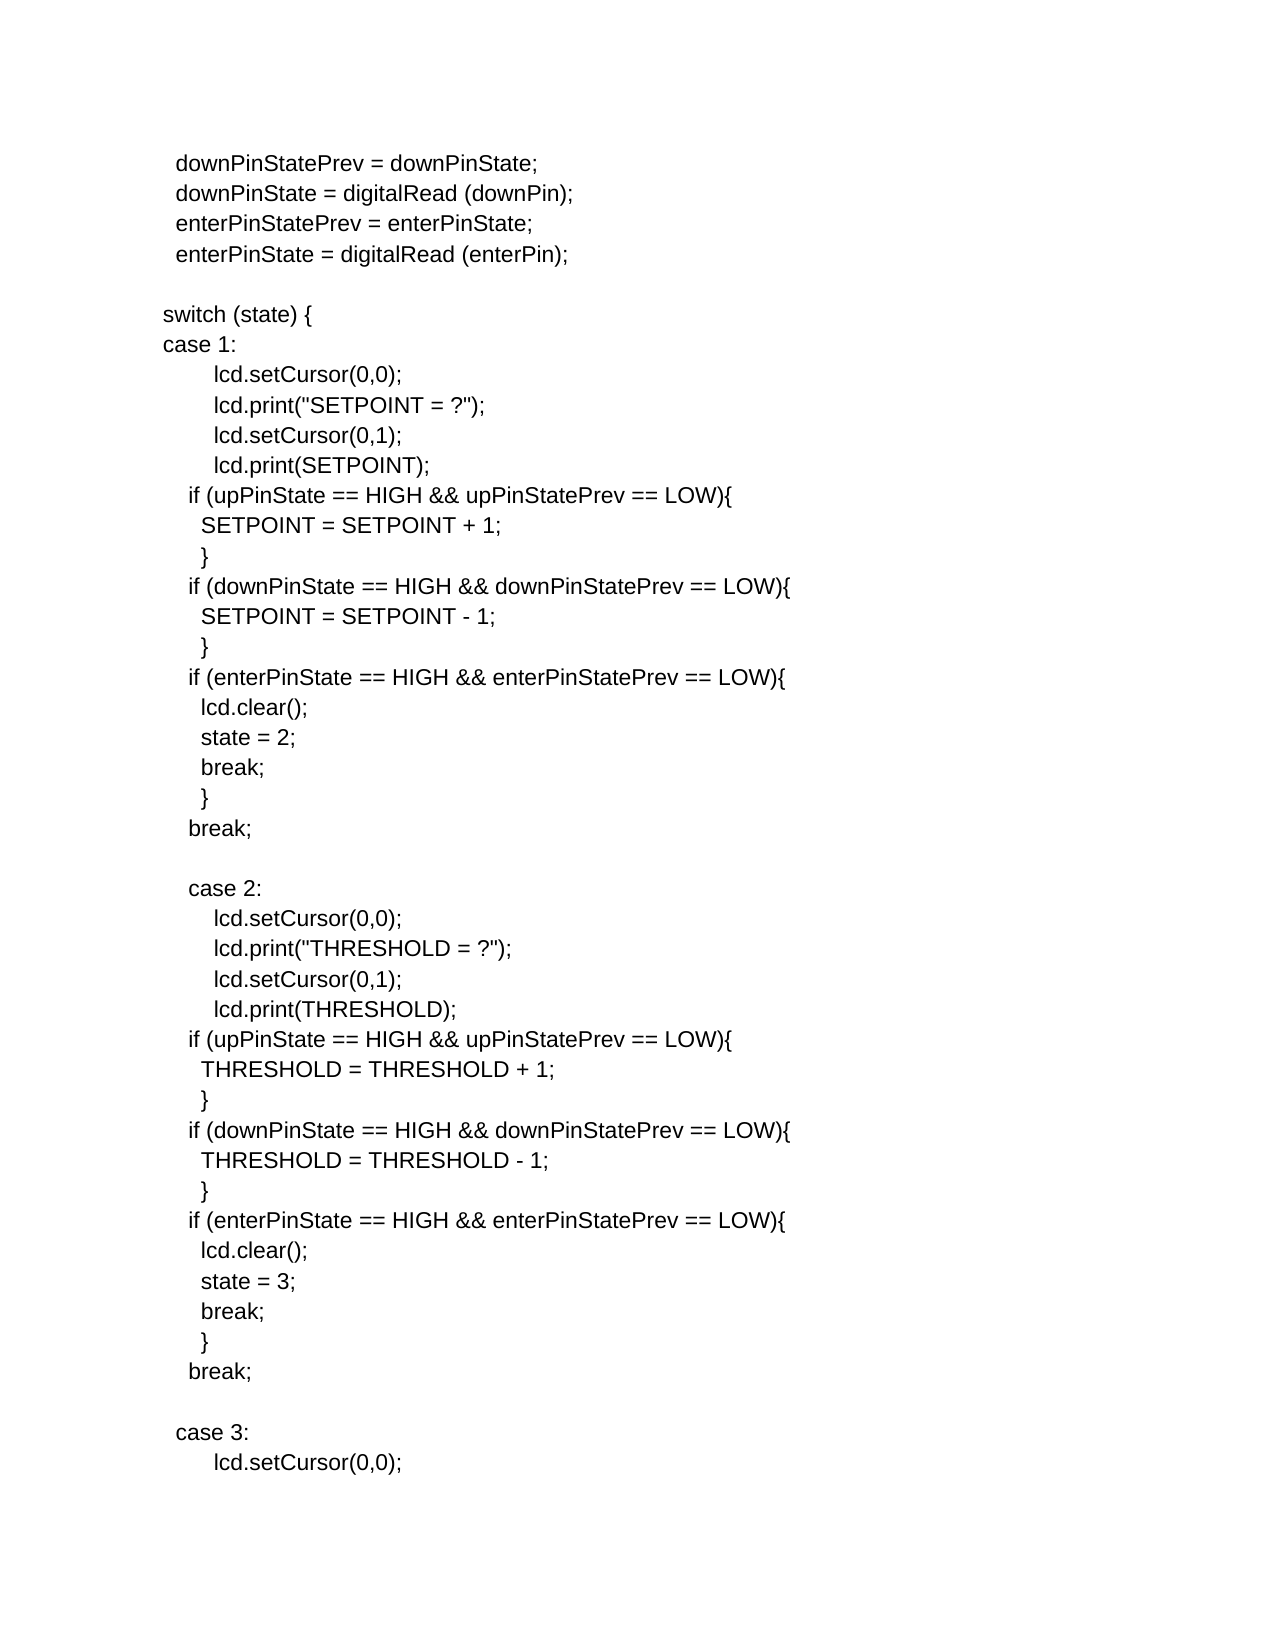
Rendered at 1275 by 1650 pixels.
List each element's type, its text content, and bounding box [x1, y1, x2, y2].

text lcd.clear(); [150, 694, 1125, 720]
text } [150, 633, 1125, 660]
text lcd.print("THRESHOLD = ?"); [150, 935, 1125, 962]
text break; [150, 754, 1125, 781]
text if (upPinState == HIGH && upPinStatePrev == LOW){ [150, 1026, 1125, 1052]
text if (enterPinState == HIGH && enterPinStatePrev == LOW){ [150, 1207, 1125, 1234]
text lcd.print("SETPOINT = ?"); [150, 392, 1125, 418]
text if (downPinState == HIGH && downPinStatePrev == LOW){ [150, 1117, 1125, 1143]
text downPinStatePrev = downPinState; [150, 150, 1125, 176]
text case 1: [150, 331, 1125, 358]
text SETPOINT = SETPOINT + 1; [150, 512, 1125, 539]
text if (upPinState == HIGH && upPinStatePrev == LOW){ [150, 482, 1125, 509]
text state = 2; [150, 724, 1125, 750]
text case 3: [150, 1419, 1125, 1445]
text downPinState = digitalRead (downPin); [150, 180, 1125, 207]
text lcd.setCursor(0,1); [150, 966, 1125, 992]
text lcd.setCursor(0,0); [150, 361, 1125, 388]
text } [150, 543, 1125, 569]
text } [150, 1177, 1125, 1203]
text break; [150, 1298, 1125, 1324]
text lcd.print(THRESHOLD); [150, 996, 1125, 1022]
text } [150, 1328, 1125, 1354]
text if (downPinState == HIGH && downPinStatePrev == LOW){ [150, 573, 1125, 599]
text lcd.clear(); [150, 1237, 1125, 1264]
text lcd.setCursor(0,1); [150, 422, 1125, 448]
text if (enterPinState == HIGH && enterPinStatePrev == LOW){ [150, 663, 1125, 690]
text } [150, 784, 1125, 811]
text } [150, 1086, 1125, 1113]
text case 2: [150, 875, 1125, 901]
text SETPOINT = SETPOINT - 1; [150, 603, 1125, 629]
text THRESHOLD = THRESHOLD + 1; [150, 1056, 1125, 1083]
text lcd.setCursor(0,0); [150, 1449, 1125, 1475]
text state = 3; [150, 1268, 1125, 1294]
text switch (state) { [150, 301, 1125, 327]
text break; [150, 1358, 1125, 1385]
text enterPinStatePrev = enterPinState; [150, 210, 1125, 237]
text enterPinState = digitalRead (enterPin); [150, 241, 1125, 267]
text lcd.setCursor(0,0); [150, 905, 1125, 932]
text THRESHOLD = THRESHOLD - 1; [150, 1147, 1125, 1173]
text lcd.print(SETPOINT); [150, 452, 1125, 478]
text break; [150, 814, 1125, 841]
